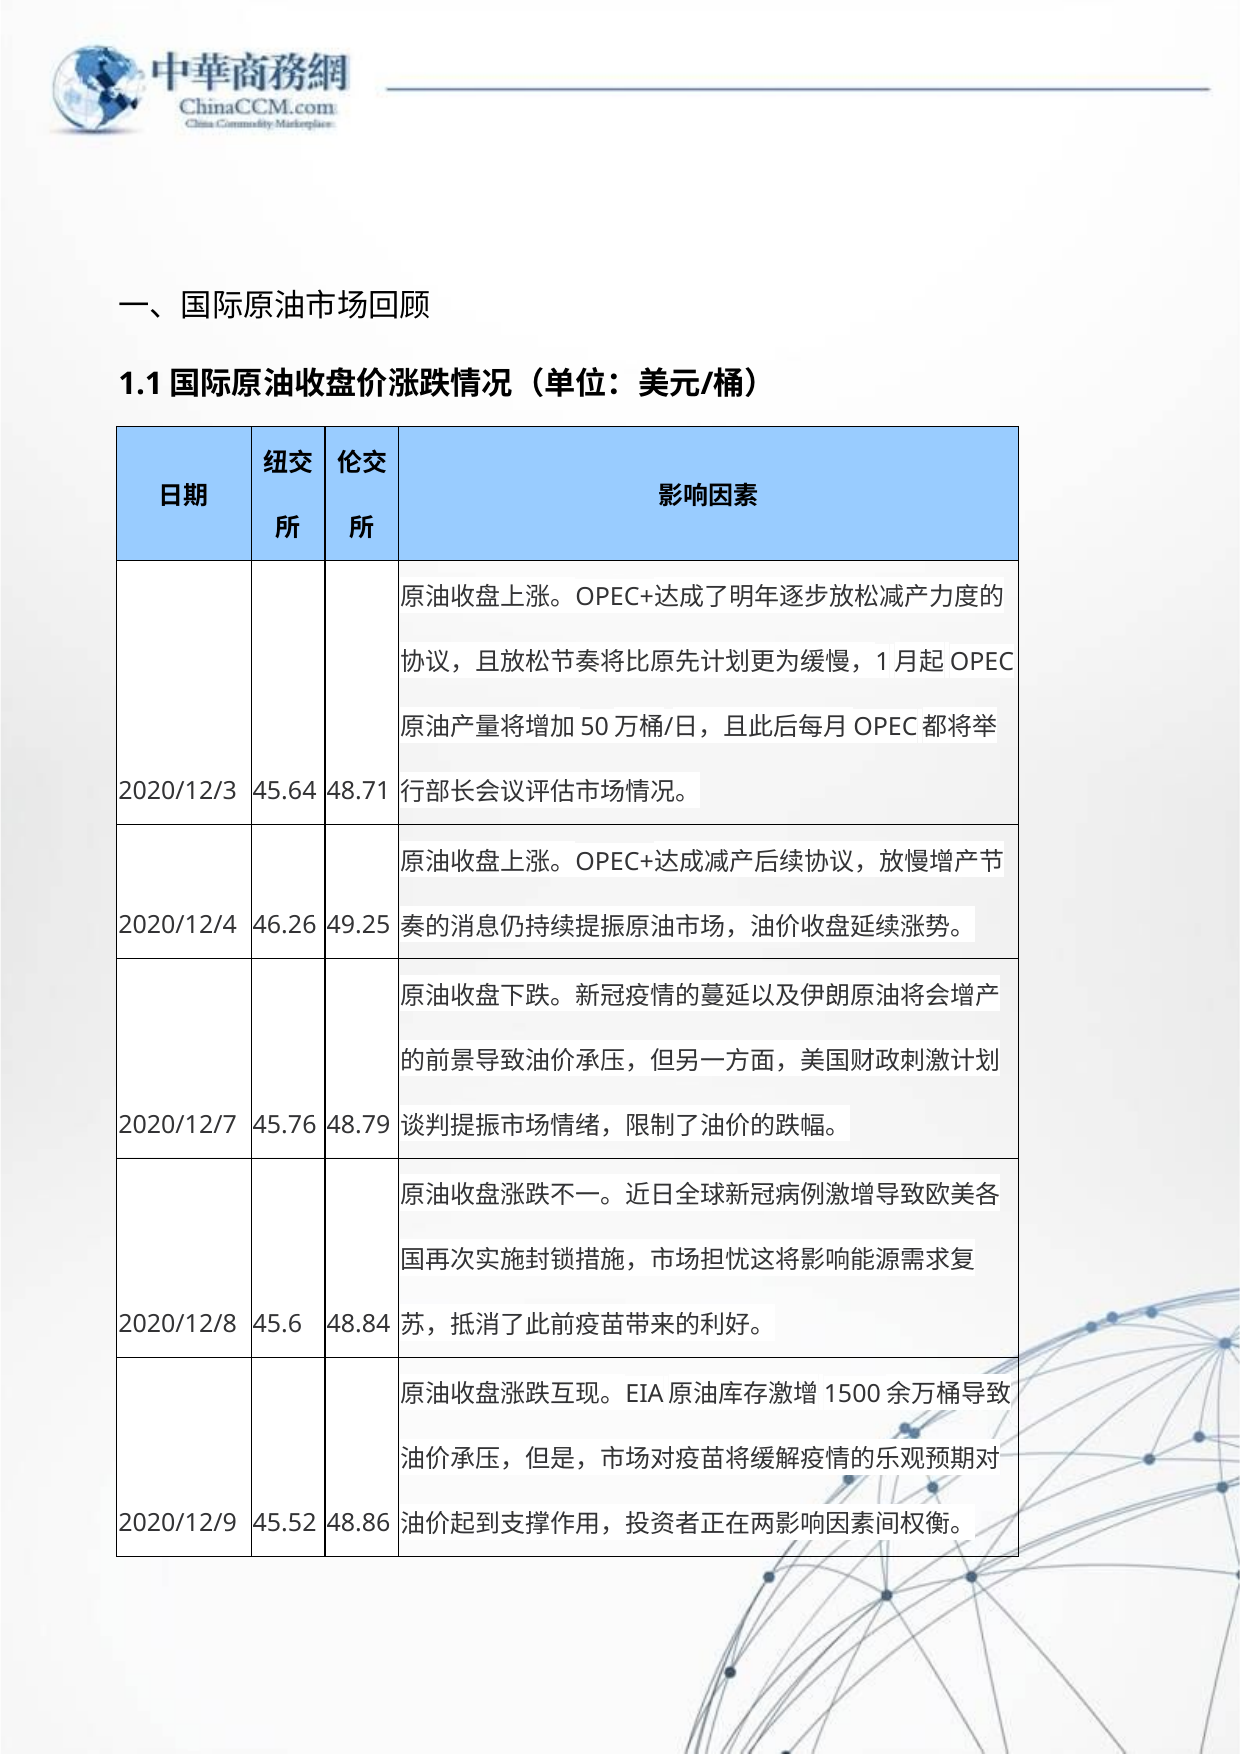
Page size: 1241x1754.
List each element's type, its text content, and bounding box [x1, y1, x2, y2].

table_cell 45.6 [252, 1159, 324, 1357]
table_cell 原油收盘下跌。新冠疫情的蔓延以及伊朗原油将会增产的前景导致油价承压，但另一方面，美国财政刺激计划谈判提振市场情绪，限制了油价的跌幅。 [399, 959, 1018, 1157]
table_cell 48.84 [326, 1159, 398, 1357]
picture [0, 0, 1240, 1754]
table_cell 46.26 [252, 825, 324, 958]
table_cell 2020/12/8 [117, 1159, 251, 1357]
table_cell 48.86 [326, 1358, 398, 1556]
subtitle 一、国际原油市场回顾 [118, 271, 1122, 336]
table_cell 原油收盘涨跌互现。EIA原油库存激增1500余万桶导致油价承压，但是，市场对疫苗将缓解疫情的乐观预期对油价起到支撑作用，投资者正在两影响因素间权衡。 [399, 1358, 1018, 1556]
table_cell 原油收盘上涨。OPEC+达成减产后续协议，放慢增产节奏的消息仍持续提振原油市场，油价收盘延续涨势。 [399, 825, 1018, 958]
table_cell 48.79 [326, 959, 398, 1157]
table_cell 2020/12/3 [117, 561, 251, 824]
table_cell 45.64 [252, 561, 324, 824]
table_cell 2020/12/7 [117, 959, 251, 1157]
table_cell 2020/12/9 [117, 1358, 251, 1556]
table_cell 原油收盘上涨。OPEC+达成了明年逐步放松减产力度的协议，且放松节奏将比原先计划更为缓慢，1月起OPEC原油产量将增加50万桶/日，且此后每月OPEC都将举行部长会议评估市场情况。 [399, 561, 1018, 824]
table_cell 原油收盘涨跌不一。近日全球新冠病例激增导致欧美各国再次实施封锁措施，市场担忧这将影响能源需求复苏，抵消了此前疫苗带来的利好。 [399, 1159, 1018, 1357]
table_cell 2020/12/4 [117, 825, 251, 958]
table_header 纽交所 [252, 427, 324, 560]
table_cell 49.25 [326, 825, 398, 958]
subtitle 1.1国际原油收盘价涨跌情况（单位：美元/桶） [118, 348, 1122, 413]
table_header 日期 [117, 427, 251, 560]
table_cell 45.52 [252, 1358, 324, 1556]
table_cell 45.76 [252, 959, 324, 1157]
table_cell 48.71 [326, 561, 398, 824]
table_header 伦交所 [326, 427, 398, 560]
table_header 影响因素 [399, 427, 1018, 560]
